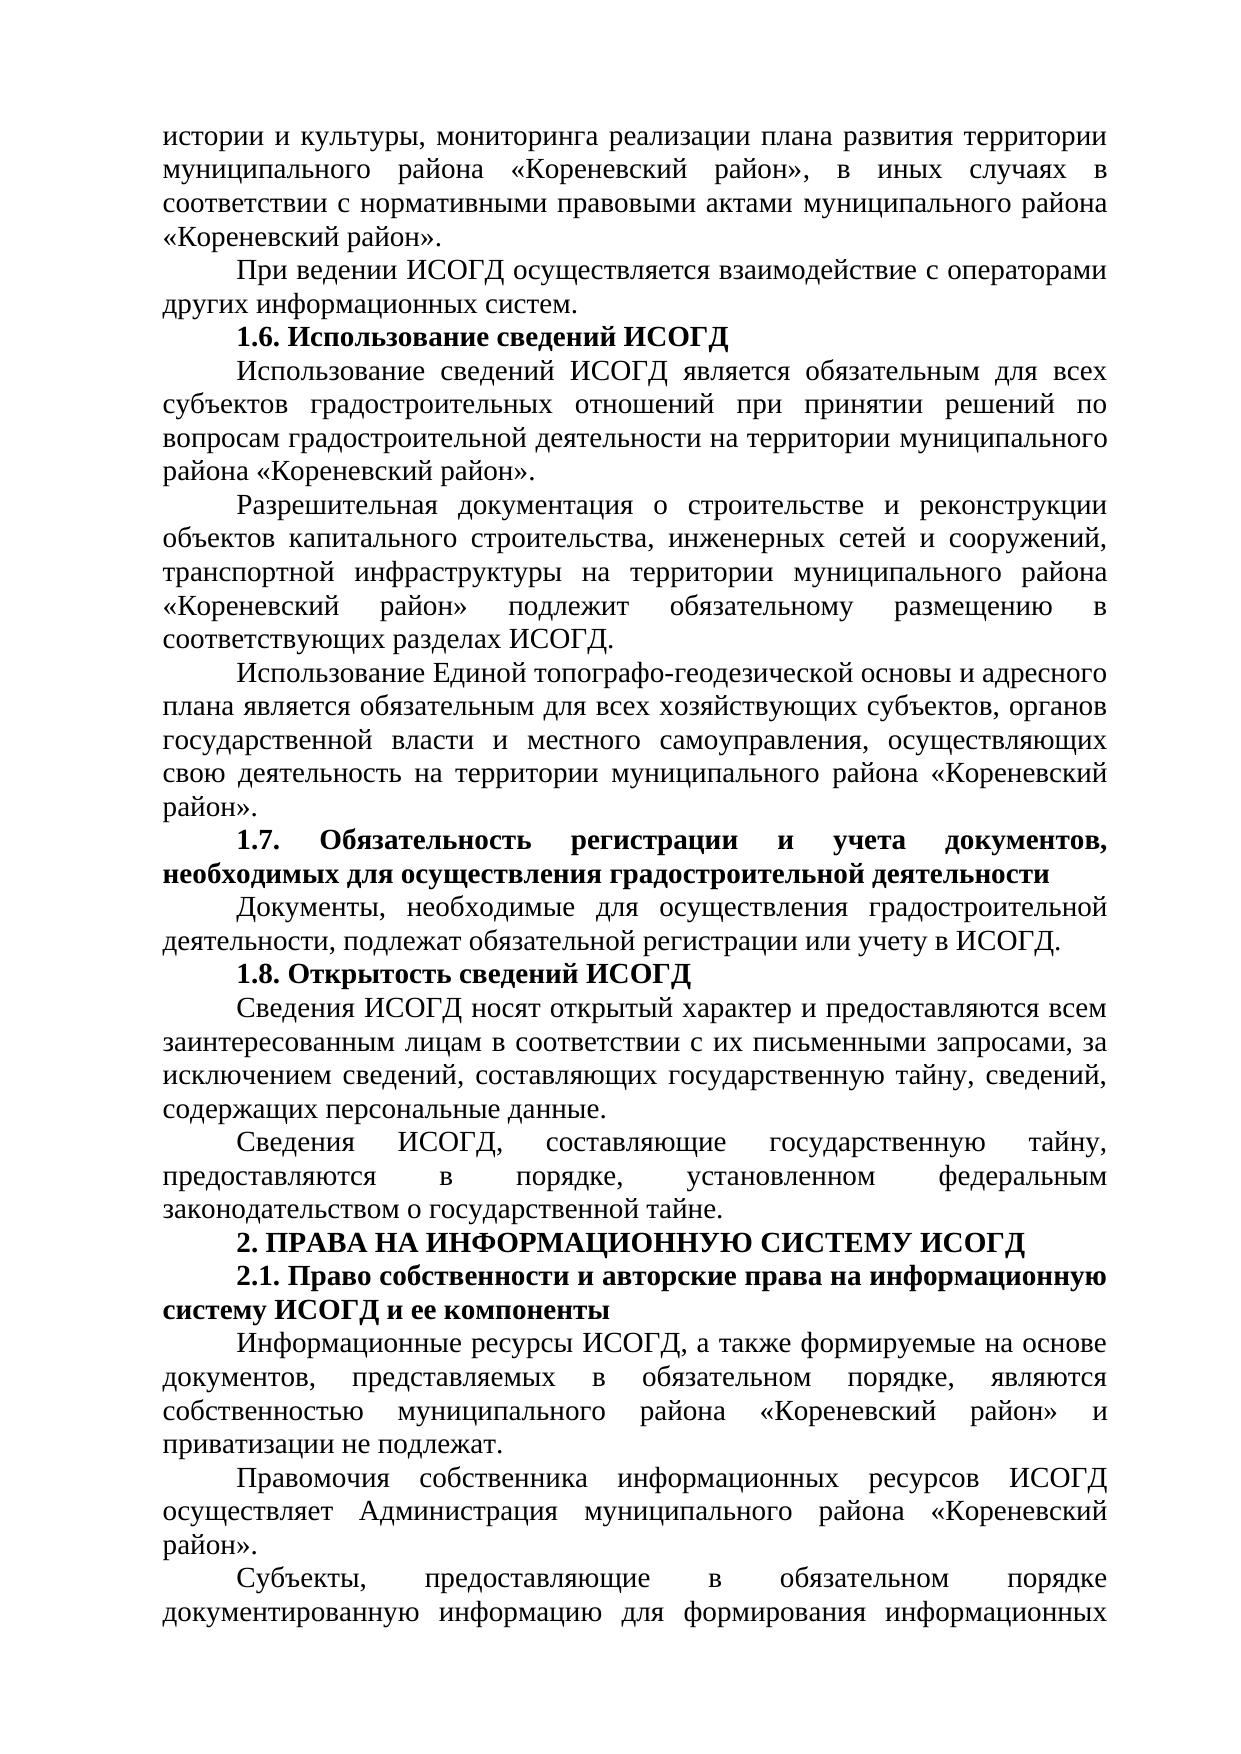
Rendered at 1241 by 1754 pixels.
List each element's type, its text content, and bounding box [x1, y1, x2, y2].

text Документы, необходимые для осуществления градостроительной деятельности, подлежат обязательной регистрации или учету в ИСОГД. [162, 889, 1108, 957]
text 2.1. Право собственности и авторские права на информационную систему ИСОГД и ее компоненты [162, 1258, 1108, 1326]
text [162, 1560, 1108, 1627]
text 1.8. Открытость сведений ИСОГД [162, 957, 1108, 990]
text Сведения ИСОГД носят открытый характер и предоставляются всем заинтересованным лицам в соответствии с их письменными запросами, за исключением сведений, составляющих государственную тайну, сведений, содержащих персональные данные. [162, 990, 1108, 1124]
text Информационные ресурсы ИСОГД, а также формируемые на основе документов, представляемых в обязательном порядке, являются собственностью муниципального района «Кореневский район» и приватизации не подлежат. [162, 1326, 1108, 1460]
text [162, 118, 1108, 252]
text 1.7. Обязательность регистрации и учета документов, необходимых для осуществления градостроительной деятельности [162, 822, 1108, 889]
text Правомочия собственника информационных ресурсов ИСОГД осуществляет Администрация муниципального района «Кореневский район». [162, 1460, 1108, 1560]
text 2. ПРАВА НА ИНФОРМАЦИОННУЮ СИСТЕМУ ИСОГД [162, 1225, 1108, 1258]
text Использование Единой топографо-геодезической основы и адресного плана является обязательным для всех хозяйствующих субъектов, органов государственной власти и местного самоуправления, осуществляющих свою деятельность на территории муниципального района «Кореневский район». [162, 655, 1108, 822]
text 1.6. Использование сведений ИСОГД [162, 319, 1108, 353]
text Разрешительная документация о строительстве и реконструкции объектов капитального строительства, инженерных сетей и сооружений, транспортной инфраструктуры на территории муниципального района «Кореневский район» подлежит обязательному размещению в соответствующих разделах ИСОГД. [162, 487, 1108, 655]
text Использование сведений ИСОГД является обязательным для всех субъектов градостроительных отношений при принятии решений по вопросам градостроительной деятельности на территории муниципального района «Кореневский район». [162, 353, 1108, 487]
text При ведении ИСОГД осуществляется взаимодействие с операторами других информационных систем. [162, 252, 1108, 319]
text Сведения ИСОГД, составляющие государственную тайну, предоставляются в порядке, установленном федеральным законодательством о государственной тайне. [162, 1124, 1108, 1225]
